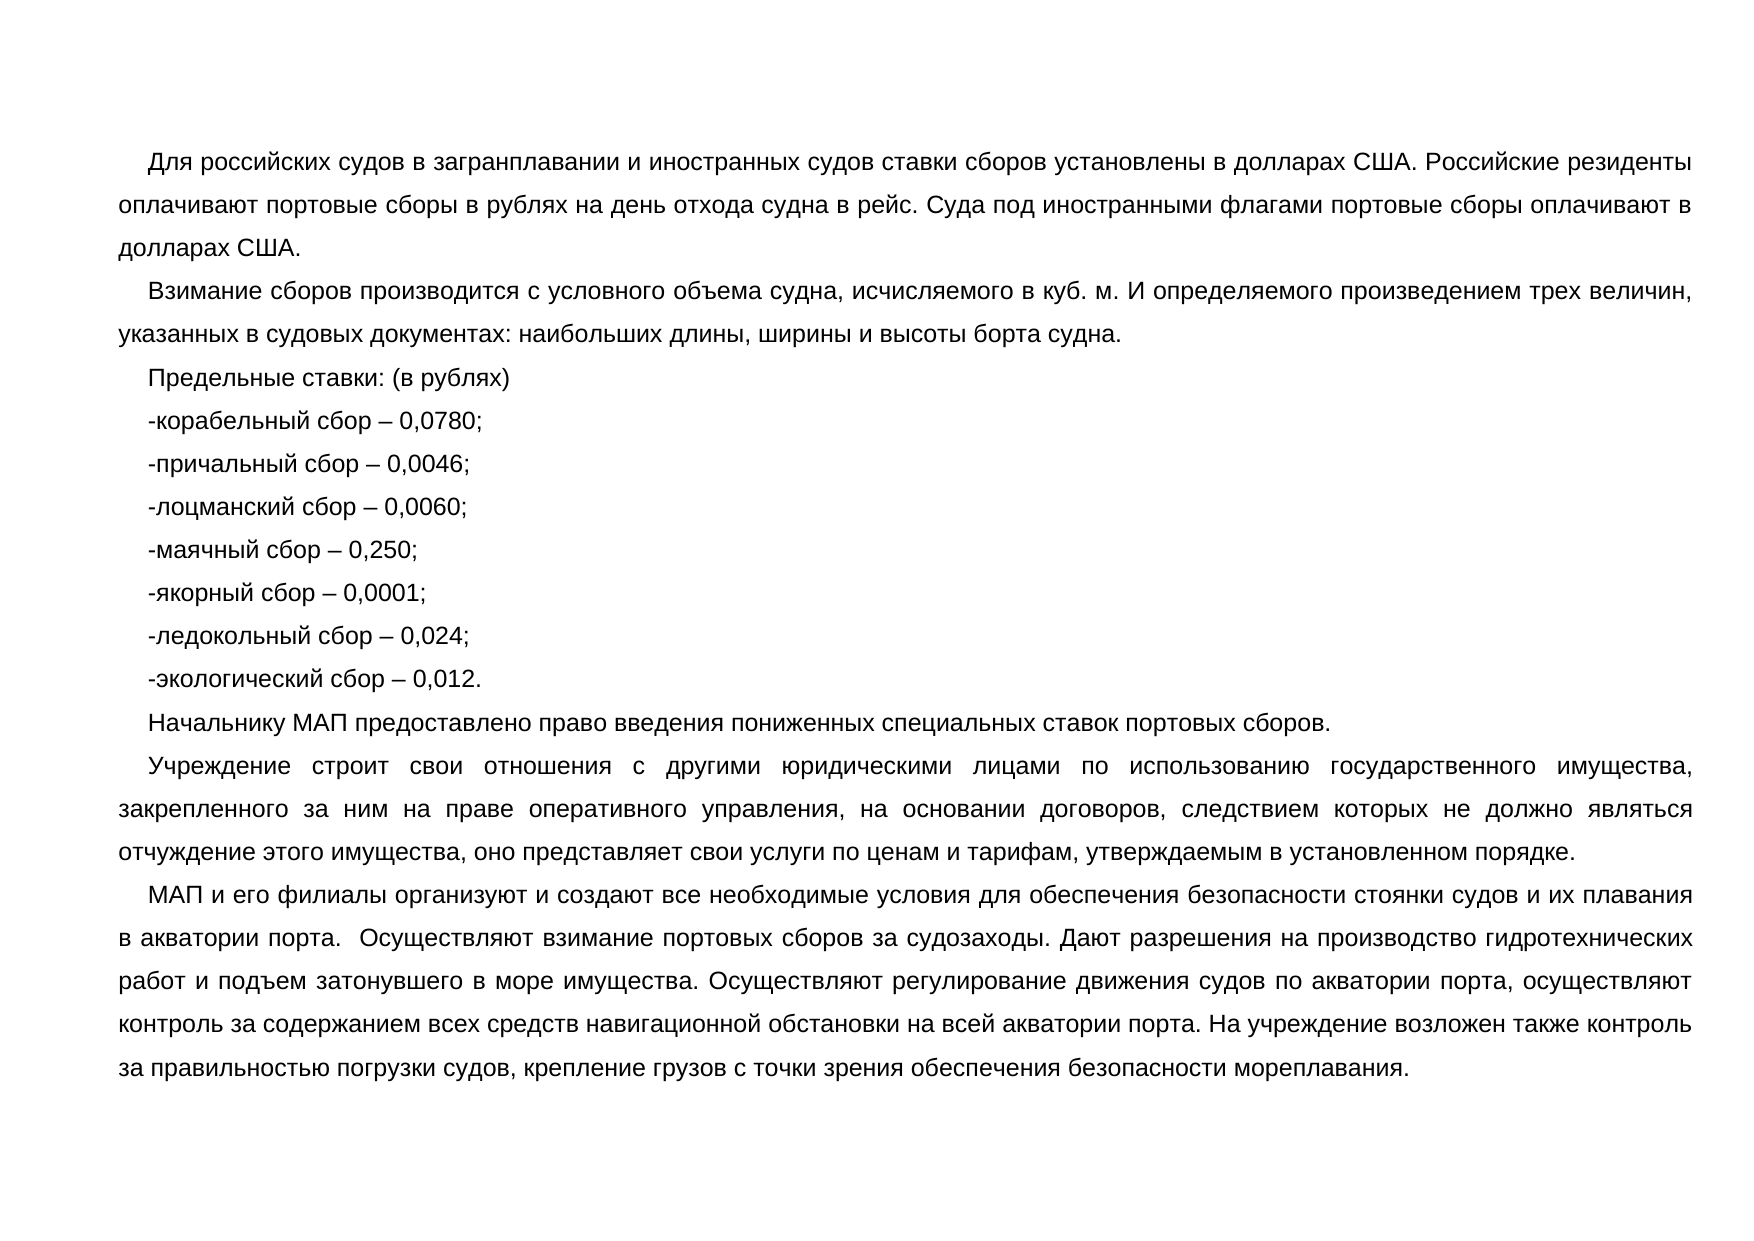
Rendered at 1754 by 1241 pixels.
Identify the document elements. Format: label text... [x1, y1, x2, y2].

text Учреждение строит свои отношения с другими юридическими лицами по использованию государственного имущества, закрепленного за ним на праве оперативного управления, на основании договоров, следствием которых не должно являться отчуждение этого имущества, оно представляет свои услуги по ценам и тарифам, утверждаемым в установленном порядке. [118, 751, 1695, 866]
text Для российских судов в загранплавании и иностранных судов ставки сборов установлены в долларах США. Российские резиденты оплачивают портовые сборы в рублях на день отхода судна в рейс. Суда под иностранными флагами портовые сборы оплачивают в долларах США. [118, 104, 1695, 262]
text Предельные ставки: (в рублях) [118, 362, 1695, 391]
text -лоцманский сбор – 0,0060; [118, 492, 1695, 521]
text -маячный сбор – 0,250; [118, 535, 1695, 564]
text Взимание сборов производится с условного объема судна, исчисляемого в куб. м. И определяемого произведением трех величин, указанных в судовых документах: наибольших длины, ширины и высоты борта судна. [118, 276, 1695, 348]
text -экологический сбор – 0,012. [118, 664, 1695, 693]
text Начальнику МАП предоставлено право введения пониженных специальных ставок портовых сборов. [118, 707, 1695, 736]
text -причальный сбор – 0,0046; [118, 449, 1695, 477]
text -ледокольный сбор – 0,024; [118, 621, 1695, 650]
text -якорный сбор – 0,0001; [118, 578, 1695, 607]
text -корабельный сбор – 0,0780; [118, 406, 1695, 434]
text МАП и его филиалы организуют и создают все необходимые условия для обеспечения безопасности стоянки судов и их плавания в акватории порта. Осуществляют взимание портовых сборов за судозаходы. Дают разрешения на производство гидротехнических работ и подъем затонувшего в море имущества. Осуществляют регулирование движения судов по акватории порта, осуществляют контроль за содержанием всех средств навигационной обстановки на всей акватории порта. На учреждение возложен также контроль за правильностью погрузки судов, крепление грузов с точки зрения обеспечения безопасности мореплавания. [118, 880, 1695, 1081]
